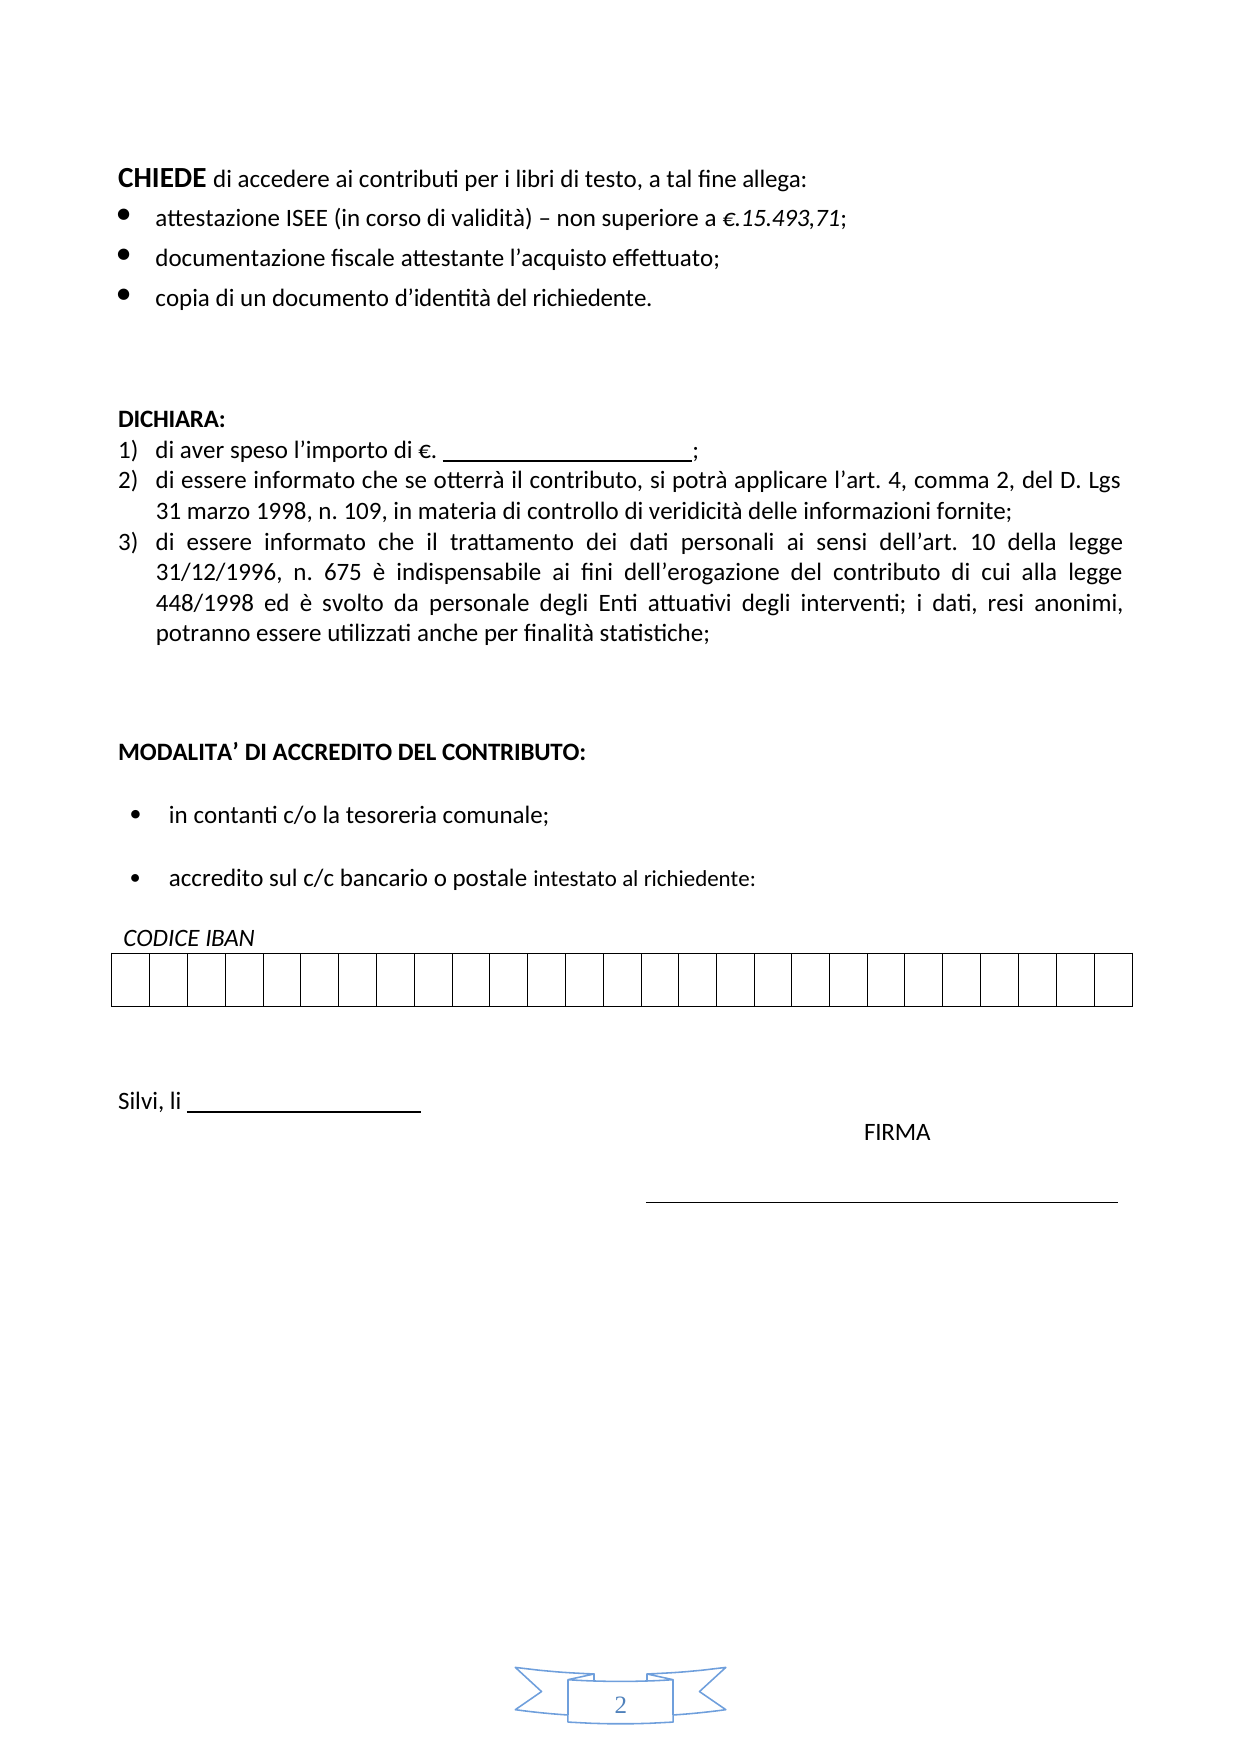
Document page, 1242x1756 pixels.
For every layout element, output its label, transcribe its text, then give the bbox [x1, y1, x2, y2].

table_header [112, 954, 149, 1006]
table_header [905, 954, 942, 1006]
table_header [830, 954, 867, 1006]
table_header [642, 954, 678, 1006]
table_header [755, 954, 791, 1006]
table_header [377, 954, 414, 1006]
table_header [1057, 954, 1094, 1006]
list in contanti c/o la tesoreria comunale; [131, 769, 830, 830]
table_header [981, 954, 1018, 1006]
table_header [453, 954, 489, 1006]
text FIRMA [94, 1116, 930, 1147]
table_header [150, 954, 187, 1006]
table_header [528, 954, 565, 1006]
list di aver speso l’importo di €. ; [118, 434, 1144, 464]
subtitle MODALITA’ DI ACCREDITO DEL CONTRIBUTO: [118, 736, 1144, 767]
text Silvi, li [118, 1086, 1144, 1116]
table_header [301, 954, 338, 1006]
table_header [415, 954, 452, 1006]
table_header [566, 954, 603, 1006]
table_header [1019, 954, 1056, 1006]
list documentazione fiscale attestante l’acquisto effettuato; [118, 234, 1144, 274]
list attestazione ISEE (in corso di validità) – non superiore a €.15.493,71; [118, 194, 1144, 234]
text CODICE IBAN [118, 922, 1144, 952]
table_header [868, 954, 904, 1006]
list di essere informato che il trattamento dei dati personali ai sensi dell’art. 10 della legge 31/12/1996, n. 675 è indispensabile ai fini dell’erogazione del contributo di cui alla legge 448/1998 ed è svolto da personale degli Enti attuativi degli interventi; i dati, resi anonimi, potranno essere utilizzati anche per finalità statistiche; [118, 526, 1124, 648]
table_header [717, 954, 754, 1006]
table_header [943, 954, 980, 1006]
subtitle DICHIARA: [118, 403, 1144, 434]
table_header [490, 954, 527, 1006]
list copia di un documento d’identità del richiedente. [118, 274, 1144, 315]
table_header [604, 954, 641, 1006]
table_header [264, 954, 300, 1006]
table_header [339, 954, 376, 1006]
table_header [679, 954, 716, 1006]
table_header [792, 954, 829, 1006]
list accredito sul c/c bancario o postale intestato al richiedente: [131, 833, 830, 893]
table_header [188, 954, 225, 1006]
text CHIEDE di accedere ai contributi per i libri di testo, a tal fine allega: [118, 160, 1144, 194]
list di essere informato che se otterrà il contributo, si potrà applicare l’art. 4, comma 2, del D. Lgs 31 marzo 1998, n. 109, in materia di controllo di veridicità delle informazioni fornite; [118, 464, 1123, 526]
table_header [226, 954, 263, 1006]
table_header [1095, 954, 1132, 1006]
